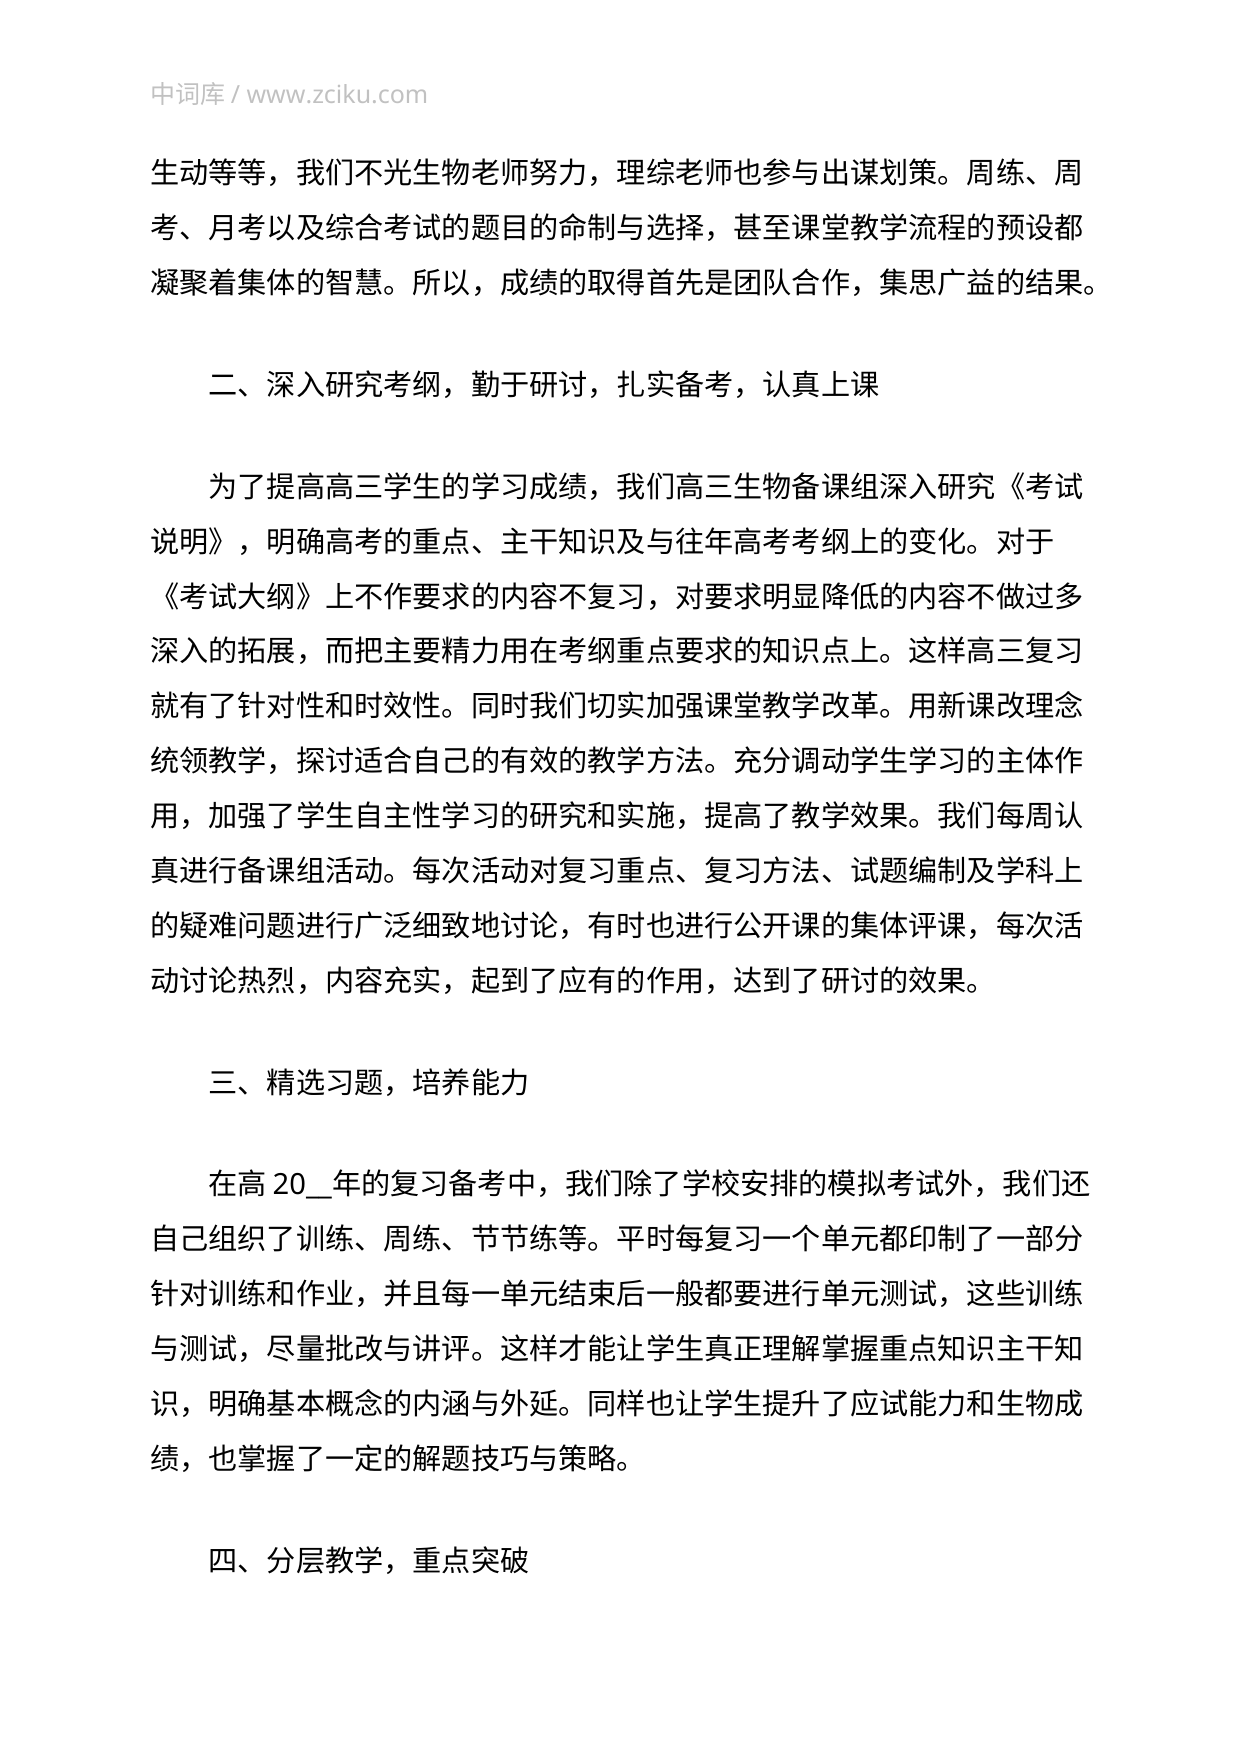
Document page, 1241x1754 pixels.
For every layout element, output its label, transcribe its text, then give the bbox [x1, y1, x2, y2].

text 在高20__年的复习备考中，我们除了学校安排的模拟考试外，我们还自己组织了训练、周练、节节练等。平时每复习一个单元都印制了一部分针对训练和作业，并且每一单元结束后一般都要进行单元测试，这些训练与测试，尽量批改与讲评。这样才能让学生真正理解掌握重点知识主干知识，明确基本概念的内涵与外延。同样也让学生提升了应试能力和生物成绩，也掌握了一定的解题技巧与策略。 [150, 1161, 1090, 1478]
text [150, 150, 1090, 302]
text 为了提高高三学生的学习成绩，我们高三生物备课组深入研究《考试说明》，明确高考的重点、主干知识及与往年高考考纲上的变化。对于《考试大纲》上不作要求的内容不复习，对要求明显降低的内容不做过多深入的拓展，而把主要精力用在考纲重点要求的知识点上。这样高三复习就有了针对性和时效性。同时我们切实加强课堂教学改革。用新课改理念统领教学，探讨适合自己的有效的教学方法。充分调动学生学习的主体作用，加强了学生自主性学习的研究和实施，提高了教学效果。我们每周认真进行备课组活动。每次活动对复习重点、复习方法、试题编制及学科上的疑难问题进行广泛细致地讨论，有时也进行公开课的集体评课，每次活动讨论热烈，内容充实，起到了应有的作用，达到了研讨的效果。 [150, 463, 1090, 1000]
text 二、深入研究考纲，勤于研讨，扎实备考，认真上课 [150, 362, 1090, 404]
text 四、分层教学，重点突破 [150, 1537, 1090, 1579]
text 三、精选习题，培养能力 [150, 1059, 1090, 1101]
